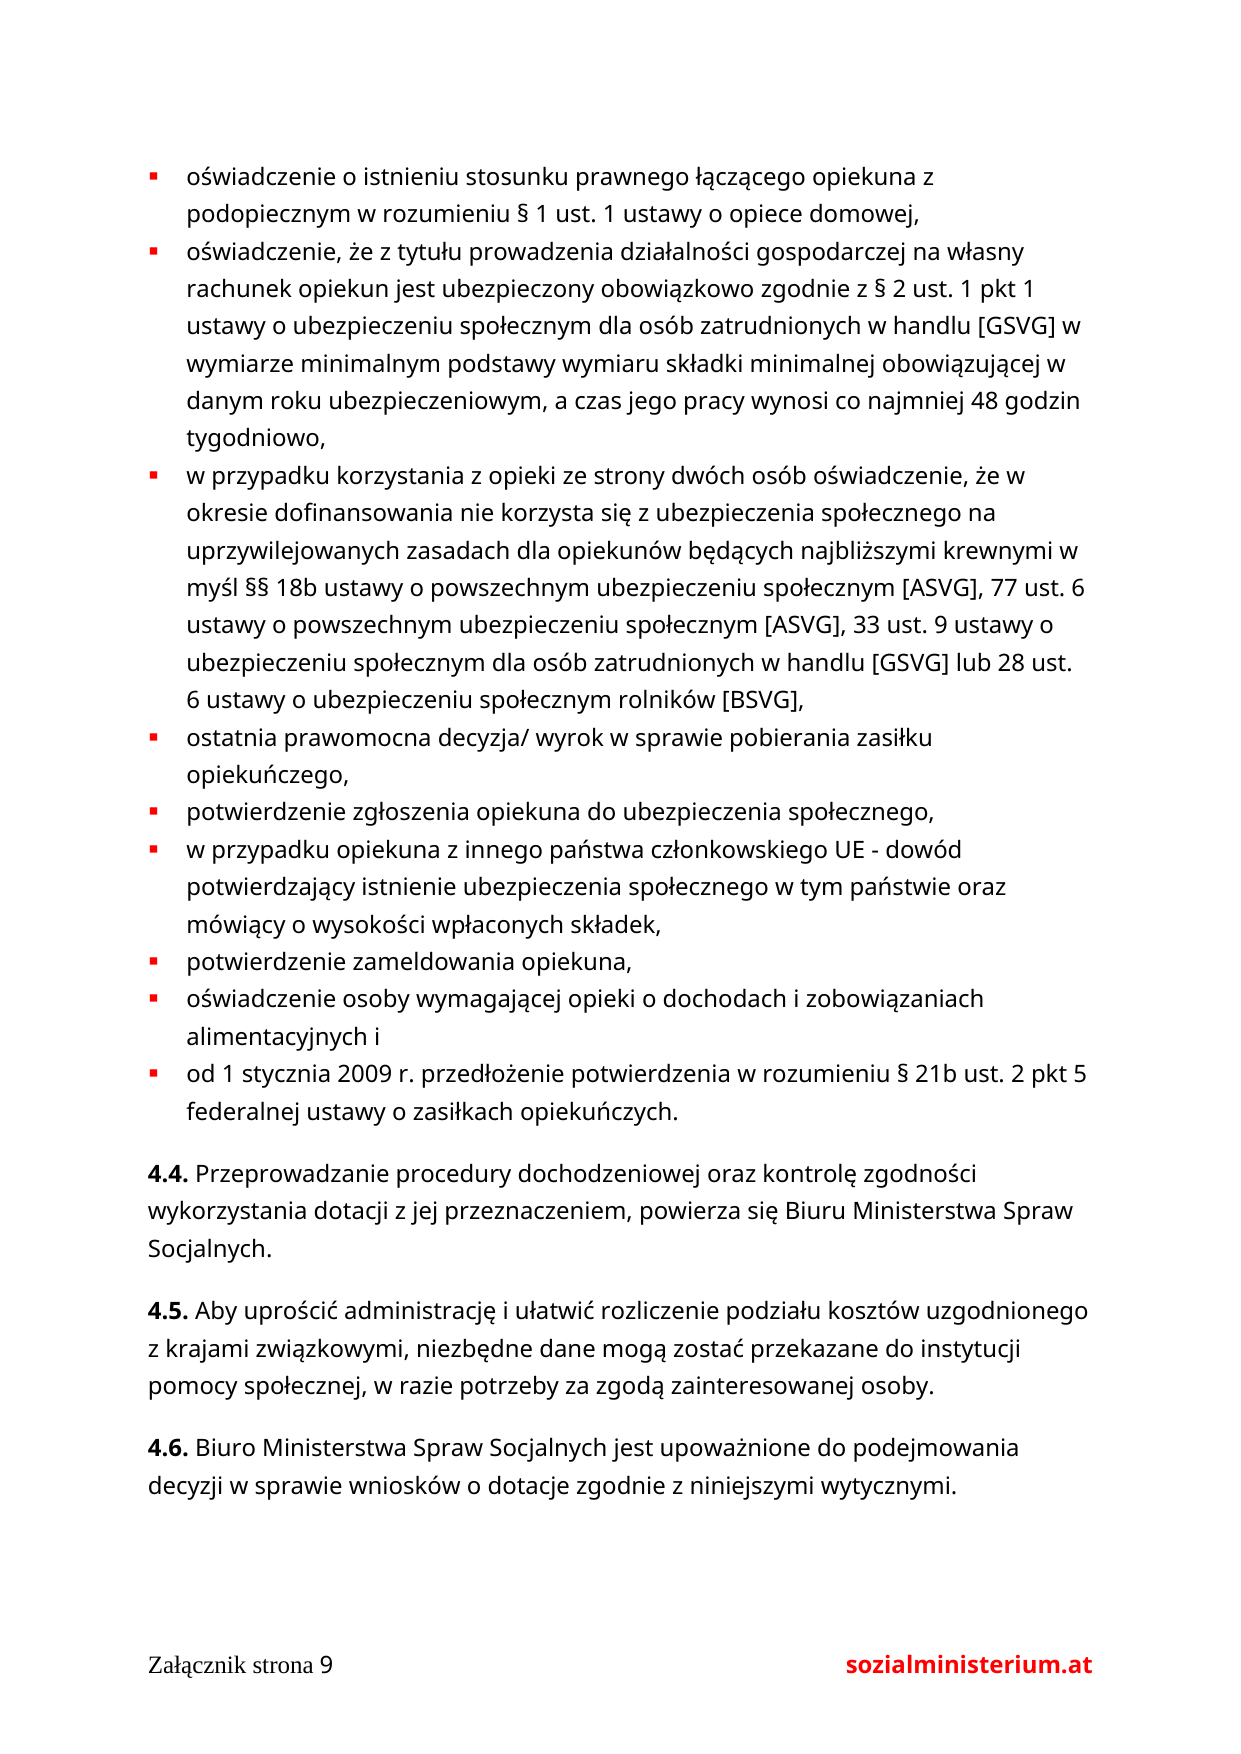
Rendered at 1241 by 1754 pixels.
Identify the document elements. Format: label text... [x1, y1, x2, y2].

text 4.6. Biuro Ministerstwa Spraw Socjalnych jest upoważnione do podejmowania decyzji w sprawie wniosków o dotacje zgodnie z niniejszymi wytycznymi. [148, 1431, 1092, 1501]
list w przypadku opiekuna z innego państwa członkowskiego UE - dowód potwierdzający istnienie ubezpieczenia społecznego w tym państwie oraz mówiący o wysokości wpłaconych składek, [148, 833, 1092, 940]
list w przypadku korzystania z opieki ze strony dwóch osób oświadczenie, że w okresie dofinansowania nie korzysta się z ubezpieczenia społecznego na uprzywilejowanych zasadach dla opiekunów będących najbliższymi krewnymi w myśl §§ 18b ustawy o powszechnym ubezpieczeniu społecznym [ASVG], 77 ust. 6 ustawy o powszechnym ubezpieczeniu społecznym [ASVG], 33 ust. 9 ustawy o ubezpieczeniu społecznym dla osób zatrudnionych w handlu [GSVG] lub 28 ust. 6 ustawy o ubezpieczeniu społecznym rolników [BSVG], [148, 459, 1092, 716]
list 4.4. Przeprowadzanie procedury dochodzeniowej oraz kontrolę zgodności wykorzystania dotacji z jej przeznaczeniem, powierza się Biuru Ministerstwa Spraw Socjalnych. [148, 1157, 1092, 1264]
text 4.5. Aby uprościć administrację i ułatwić rozliczenie podziału kosztów uzgodnionego z krajami związkowymi, niezbędne dane mogą zostać przekazane do instytucji pomocy społecznej, w razie potrzeby za zgodą zainteresowanej osoby. [148, 1294, 1092, 1401]
list od 1 stycznia 2009 r. przedłożenie potwierdzenia w rozumieniu § 21b ust. 2 pkt 5 federalnej ustawy o zasiłkach opiekuńczych. [148, 1057, 1092, 1127]
list ostatnia prawomocna decyzja/ wyrok w sprawie pobierania zasiłku opiekuńczego, [148, 720, 1092, 790]
list oświadczenie osoby wymagającej opieki o dochodach i zobowiązaniach alimentacyjnych i [148, 982, 1092, 1052]
list potwierdzenie zameldowania opiekuna, [148, 945, 1092, 977]
list oświadczenie, że z tytułu prowadzenia działalności gospodarczej na własny rachunek opiekun jest ubezpieczony obowiązkowo zgodnie z § 2 ust. 1 pkt 1 ustawy o ubezpieczeniu społecznym dla osób zatrudnionych w handlu [GSVG] w wymiarze minimalnym podstawy wymiaru składki minimalnej obowiązującej w danym roku ubezpieczeniowym, a czas jego pracy wynosi co najmniej 48 godzin tygodniowo, [148, 234, 1092, 454]
list potwierdzenie zgłoszenia opiekuna do ubezpieczenia społecznego, [148, 795, 1092, 828]
list oświadczenie o istnieniu stosunku prawnego łączącego opiekuna z podopiecznym w rozumieniu § 1 ust. 1 ustawy o opiece domowej, [148, 159, 1092, 229]
